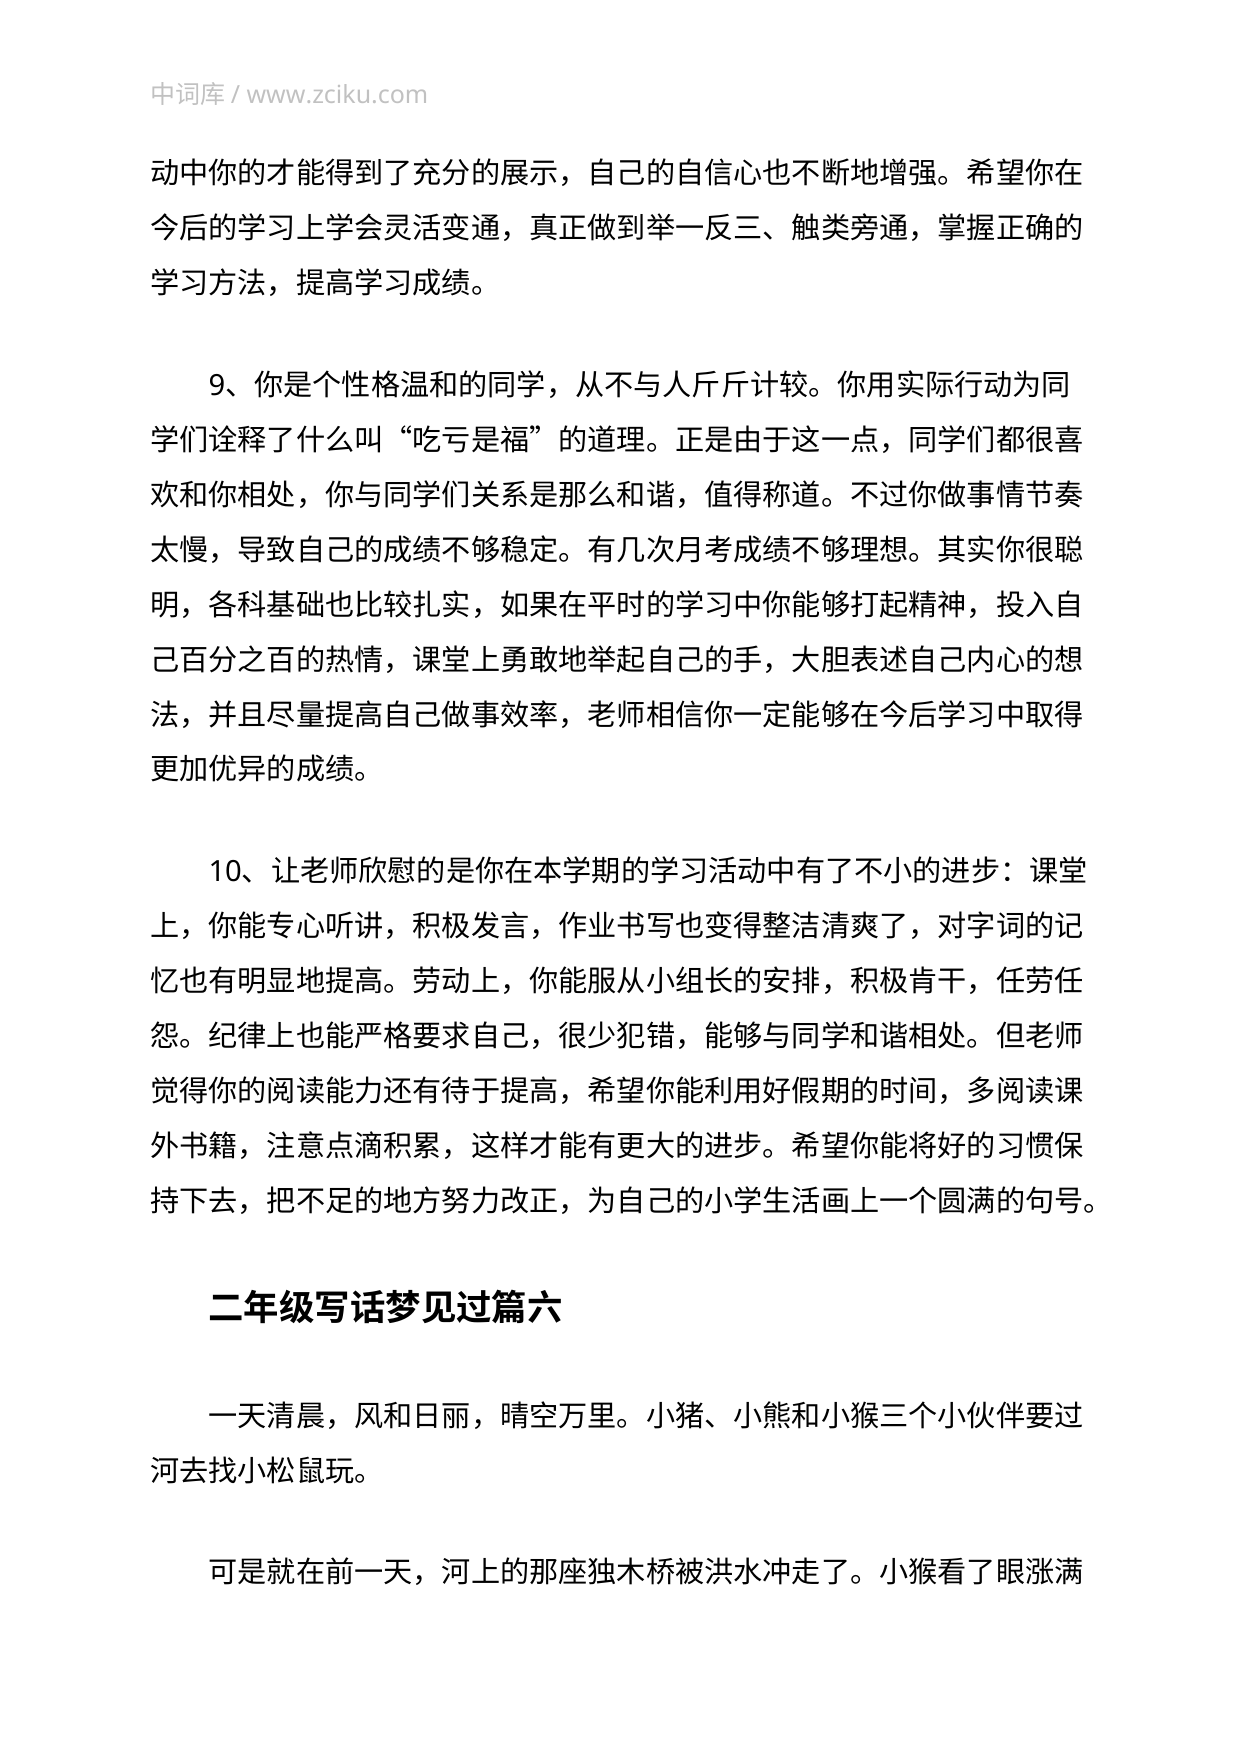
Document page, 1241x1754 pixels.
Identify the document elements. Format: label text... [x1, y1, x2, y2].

text 10、让老师欣慰的是你在本学期的学习活动中有了不小的进步：课堂上，你能专心听讲，积极发言，作业书写也变得整洁清爽了，对字词的记忆也有明显地提高。劳动上，你能服从小组长的安排，积极肯干，任劳任怨。纪律上也能严格要求自己，很少犯错，能够与同学和谐相处。但老师觉得你的阅读能力还有待于提高，希望你能利用好假期的时间，多阅读课外书籍，注意点滴积累，这样才能有更大的进步。希望你能将好的习惯保持下去，把不足的地方努力改正，为自己的小学生活画上一个圆满的句号。 [150, 848, 1090, 1219]
text 9、你是个性格温和的同学，从不与人斤斤计较。你用实际行动为同学们诠释了什么叫“吃亏是福”的道理。正是由于这一点，同学们都很喜欢和你相处，你与同学们关系是那么和谐，值得称道。不过你做事情节奏太慢，导致自己的成绩不够稳定。有几次月考成绩不够理想。其实你很聪明，各科基础也比较扎实，如果在平时的学习中你能够打起精神，投入自己百分之百的热情，课堂上勇敢地举起自己的手，大胆表述自己内心的想法，并且尽量提高自己做事效率，老师相信你一定能够在今后学习中取得更加优异的成绩。 [150, 362, 1090, 788]
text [150, 150, 1090, 302]
text 一天清晨，风和日丽，晴空万里。小猪、小熊和小猴三个小伙伴要过河去找小松鼠玩。 [150, 1392, 1090, 1489]
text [150, 1549, 1090, 1591]
text 二年级写话梦见过篇六 [150, 1279, 1090, 1330]
